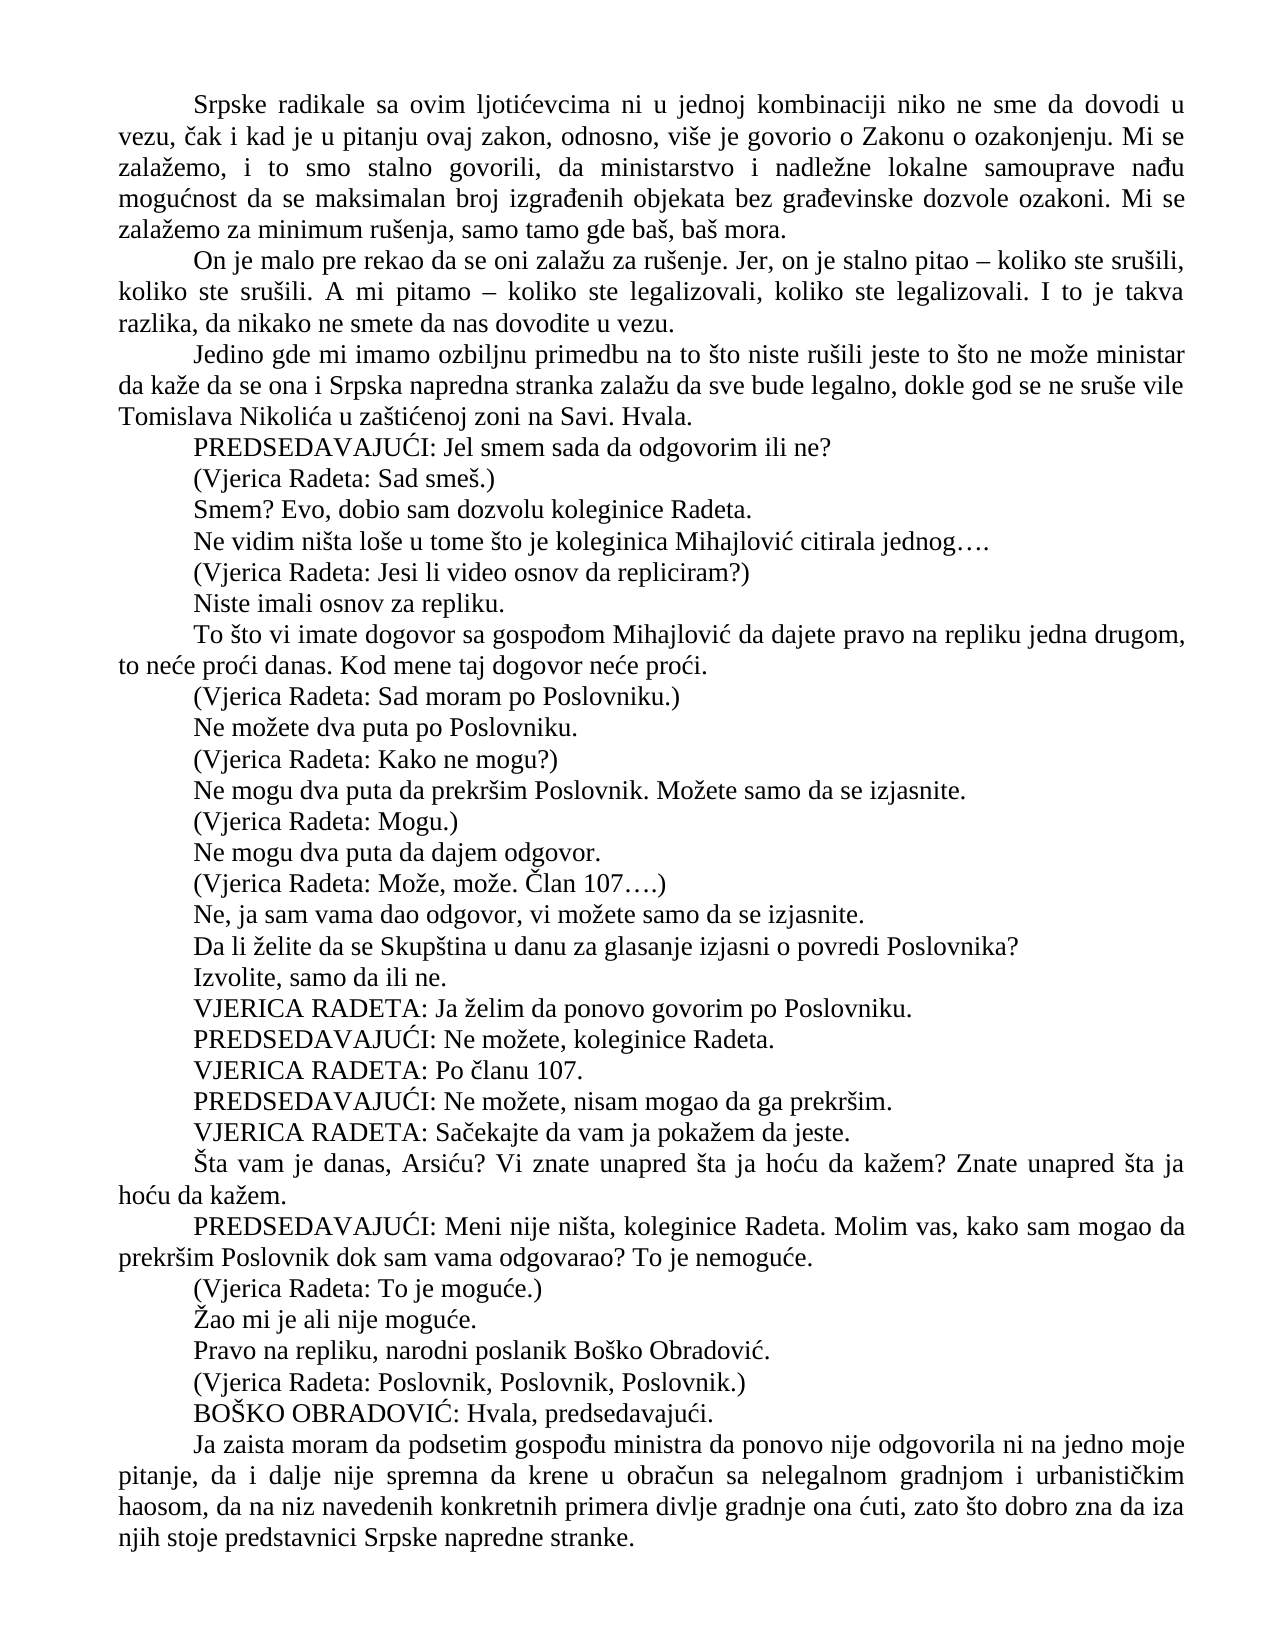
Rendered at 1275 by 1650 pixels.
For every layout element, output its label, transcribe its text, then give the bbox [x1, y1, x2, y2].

text (Vjerica Radeta: Poslovnik, Poslovnik, Poslovnik.) [118, 1366, 1186, 1397]
text Ja zaista moram da podsetim gospođu ministra da ponovo nije odgovorila ni na jedno moje pitanje, da i dalje nije spremna da krene u obračun sa nelegalnom gradnjom i urbanističkim haosom, da na niz navedenih konkretnih primera divlje gradnje ona ćuti, zato što dobro zna da iza njih stoje predstavnici Srpske napredne stranke. [118, 1428, 1186, 1552]
text Ne, ja sam vama dao odgovor, vi možete samo da se izjasnite. [118, 898, 1186, 929]
text Da li želite da se Skupština u danu za glasanje izjasni o povredi Poslovnika? [118, 929, 1186, 961]
text (Vjerica Radeta: Može, može. Član 107….) [118, 867, 1186, 898]
text BOŠKO OBRADOVIĆ: Hvala, predsedavajući. [118, 1397, 1186, 1428]
text PREDSEDAVAJUĆI: Ne možete, nisam mogao da ga prekršim. [118, 1085, 1186, 1116]
text (Vjerica Radeta: Kako ne mogu?) [118, 743, 1186, 774]
text Ne mogu dva puta da dajem odgovor. [118, 836, 1186, 867]
text Pravo na repliku, narodni poslanik Boško Obradović. [118, 1334, 1186, 1366]
text Ne mogu dva puta da prekršim Poslovnik. Možete samo da se izjasnite. [118, 774, 1186, 805]
text Šta vam je danas, Arsiću? Vi znate unapred šta ja hoću da kažem? Znate unapred šta ja hoću da kažem. [118, 1148, 1186, 1210]
text Ne možete dva puta po Poslovniku. [118, 712, 1186, 743]
text PREDSEDAVAJUĆI: Meni nije ništa, koleginice Radeta. Molim vas, kako sam mogao da prekršim Poslovnik dok sam vama odgovarao? To je nemoguće. [118, 1210, 1186, 1272]
text (Vjerica Radeta: Sad moram po Poslovniku.) [118, 680, 1186, 712]
text Jedino gde mi imamo ozbiljnu primedbu na to što niste rušili jeste to što ne može ministar da kaže da se ona i Srpska napredna stranka zalažu da sve bude legalno, dokle god se ne sruše vile Tomislava Nikolića u zaštićenoj zoni na Savi. Hvala. [118, 338, 1186, 431]
text VJERICA RADETA: Sačekajte da vam ja pokažem da jeste. [118, 1116, 1186, 1148]
text PREDSEDAVAJUĆI: Ne možete, koleginice Radeta. [118, 1023, 1186, 1054]
text VJERICA RADETA: Ja želim da ponovo govorim po Poslovniku. [118, 992, 1186, 1023]
text Niste imali osnov za repliku. [118, 587, 1186, 618]
text Srpske radikale sa ovim ljotićevcima ni u jednoj kombinaciji niko ne sme da dovodi u vezu, čak i kad je u pitanju ovaj zakon, odnosno, više je govorio o Zakonu o ozakonjenju. Mi se zalažemo, i to smo stalno govorili, da ministarstvo i nadležne lokalne samouprave nađu mogućnost da se maksimalan broj izgrađenih objekata bez građevinske dozvole ozakoni. Mi se zalažemo za minimum rušenja, samo tamo gde baš, baš mora. [118, 89, 1186, 244]
text PREDSEDAVAJUĆI: Jel smem sada da odgovorim ili ne? [118, 431, 1186, 462]
text (Vjerica Radeta: To je moguće.) [118, 1272, 1186, 1303]
text (Vjerica Radeta: Jesi li video osnov da repliciram?) [118, 556, 1186, 587]
text To što vi imate dogovor sa gospođom Mihajlović da dajete pravo na repliku jedna drugom, to neće proći danas. Kod mene taj dogovor neće proći. [118, 618, 1186, 680]
text On je malo pre rekao da se oni zalažu za rušenje. Jer, on je stalno pitao – koliko ste srušili, koliko ste srušili. A mi pitamo – koliko ste legalizovali, koliko ste legalizovali. I to je takva razlika, da nikako ne smete da nas dovodite u vezu. [118, 244, 1186, 338]
text VJERICA RADETA: Po članu 107. [118, 1054, 1186, 1085]
text (Vjerica Radeta: Mogu.) [118, 805, 1186, 836]
text (Vjerica Radeta: Sad smeš.) [118, 462, 1186, 493]
text Smem? Evo, dobio sam dozvolu koleginice Radeta. [118, 493, 1186, 525]
text Žao mi je ali nije moguće. [118, 1303, 1186, 1334]
text Ne vidim ništa loše u tome što je koleginica Mihajlović citirala jednog…. [118, 525, 1186, 556]
text Izvolite, samo da ili ne. [118, 961, 1186, 992]
